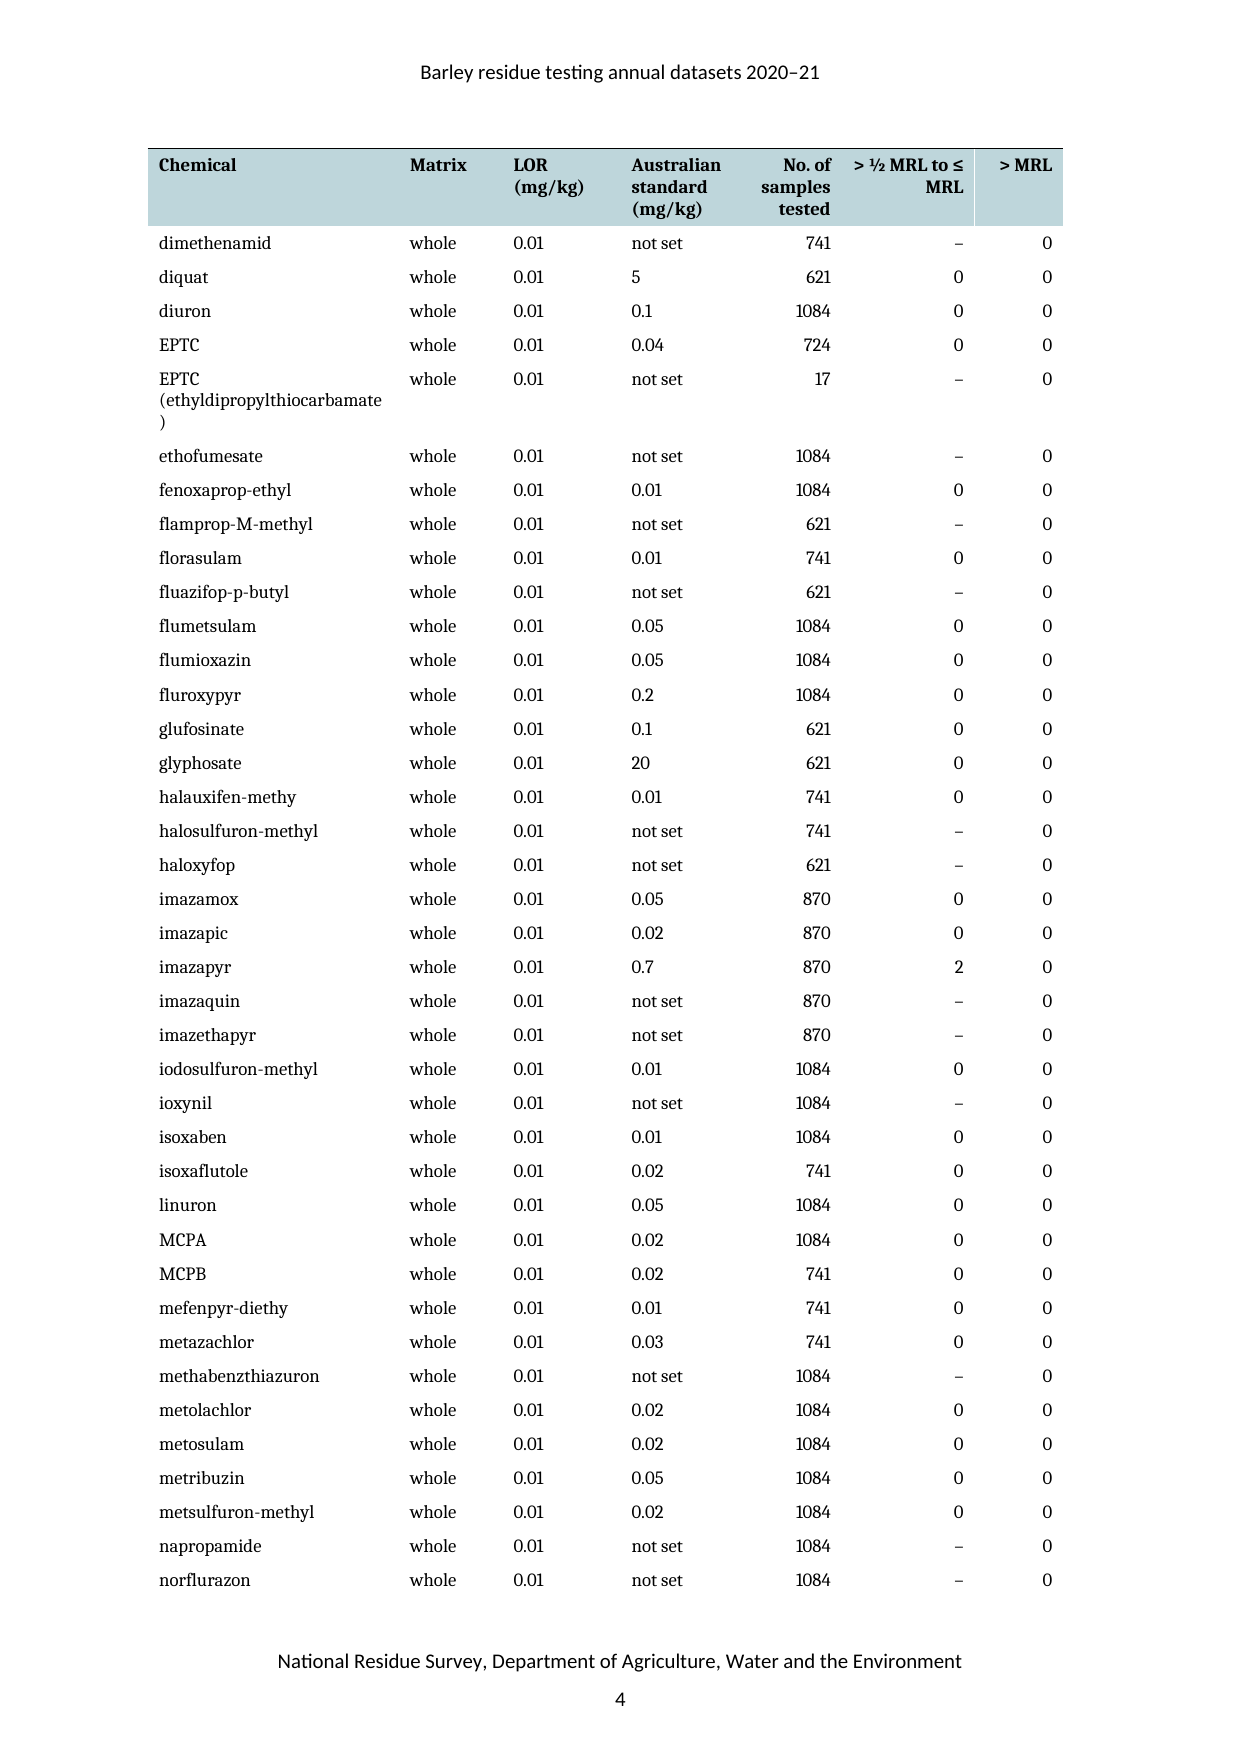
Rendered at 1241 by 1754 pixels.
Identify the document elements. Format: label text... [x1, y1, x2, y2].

table_cell whole [399, 950, 502, 984]
table_cell 0.01 [502, 1087, 620, 1121]
table_cell 1084 [738, 1427, 842, 1461]
table_cell 0 [975, 362, 1063, 439]
table_cell isoxaben [148, 1121, 399, 1155]
table_cell diuron [148, 294, 399, 328]
table_cell 0.02 [620, 1257, 738, 1291]
table_cell 0 [975, 226, 1063, 260]
table_cell 1084 [738, 439, 842, 473]
table_cell whole [399, 1359, 502, 1393]
table_cell 0.01 [502, 1121, 620, 1155]
table_cell whole [399, 814, 502, 848]
table_cell 621 [738, 260, 842, 294]
table_cell 0.02 [620, 1393, 738, 1427]
table_cell – [842, 362, 974, 439]
table_cell 0.01 [620, 542, 738, 576]
table_cell whole [399, 1461, 502, 1495]
table_cell not set [620, 1087, 738, 1121]
table_cell 0 [842, 1291, 974, 1325]
table_cell 1084 [738, 1461, 842, 1495]
table_cell 0 [975, 1359, 1063, 1393]
table_cell 0 [842, 474, 974, 507]
table_cell metribuzin [148, 1461, 399, 1495]
table_cell 0 [842, 1155, 974, 1189]
table_cell 0.01 [502, 1223, 620, 1257]
table_cell 0 [842, 610, 974, 644]
table_cell 0.01 [502, 576, 620, 610]
table_cell not set [620, 576, 738, 610]
table_cell 0.04 [620, 328, 738, 362]
table_cell 0 [842, 644, 974, 678]
table_cell 621 [738, 508, 842, 542]
table_cell whole [399, 362, 502, 439]
table_cell 741 [738, 1155, 842, 1189]
table_cell 0 [975, 984, 1063, 1018]
table_cell 0.05 [620, 1461, 738, 1495]
table_cell 741 [738, 1325, 842, 1359]
table_cell 0 [842, 1325, 974, 1359]
table_cell 0.01 [502, 1155, 620, 1189]
table_cell 0.01 [502, 712, 620, 746]
table_cell – [842, 226, 974, 260]
table_cell imazamox [148, 882, 399, 916]
table_cell – [842, 1087, 974, 1121]
table_cell 1084 [738, 474, 842, 507]
table_cell 0.01 [502, 542, 620, 576]
table_cell 0 [842, 746, 974, 780]
table_cell whole [399, 294, 502, 328]
table_cell 0 [975, 1564, 1063, 1597]
table_cell not set [620, 508, 738, 542]
table_cell whole [399, 1529, 502, 1563]
table_cell 0 [975, 780, 1063, 814]
table_header Australian standard (mg/kg) [620, 149, 738, 226]
table_cell 0.01 [620, 1291, 738, 1325]
table_cell 5 [620, 260, 738, 294]
table_cell whole [399, 1393, 502, 1427]
table_cell 0.03 [620, 1325, 738, 1359]
table_cell 0.05 [620, 610, 738, 644]
table_cell 0 [975, 1257, 1063, 1291]
table_cell 741 [738, 1257, 842, 1291]
table_cell linuron [148, 1189, 399, 1223]
table_cell 1084 [738, 1189, 842, 1223]
table_cell 0.01 [502, 1427, 620, 1461]
table_cell 0 [842, 1257, 974, 1291]
table_cell 2 [842, 950, 974, 984]
table_cell 870 [738, 1019, 842, 1052]
table_cell isoxaflutole [148, 1155, 399, 1189]
table_cell imazethapyr [148, 1019, 399, 1052]
table_cell – [842, 576, 974, 610]
table_cell haloxyfop [148, 848, 399, 882]
table_cell 0 [975, 1189, 1063, 1223]
table_cell – [842, 439, 974, 473]
table_cell imazapic [148, 916, 399, 950]
table_cell 0.02 [620, 1223, 738, 1257]
table_cell 0 [975, 1223, 1063, 1257]
table_cell 0 [975, 474, 1063, 507]
table_cell 0 [842, 1461, 974, 1495]
table_cell 0.02 [620, 1495, 738, 1529]
table_cell imazaquin [148, 984, 399, 1018]
table_cell whole [399, 746, 502, 780]
table_cell halauxifen-methy [148, 780, 399, 814]
table_cell 0 [842, 882, 974, 916]
table_cell 0.01 [502, 362, 620, 439]
table_cell florasulam [148, 542, 399, 576]
table_cell 0.01 [620, 780, 738, 814]
table_cell 0 [975, 1427, 1063, 1461]
table_cell 0 [975, 542, 1063, 576]
table_cell diquat [148, 260, 399, 294]
table_cell 0 [975, 294, 1063, 328]
table_cell 0 [842, 1495, 974, 1529]
table_cell 0.01 [620, 1053, 738, 1087]
table_header Matrix [399, 149, 502, 226]
table_cell 0 [975, 746, 1063, 780]
table_header > MRL [975, 149, 1063, 226]
table_header > ½ MRL to ≤ MRL [842, 149, 974, 226]
table_cell whole [399, 328, 502, 362]
table_cell dimethenamid [148, 226, 399, 260]
table_cell 0 [975, 1325, 1063, 1359]
table_cell MCPB [148, 1257, 399, 1291]
table_cell metsulfuron-methyl [148, 1495, 399, 1529]
table_cell 0.01 [502, 260, 620, 294]
table_cell 0 [975, 1087, 1063, 1121]
table_cell 1084 [738, 644, 842, 678]
table_cell not set [620, 1529, 738, 1563]
table_cell 0.01 [502, 1019, 620, 1052]
table_cell 1084 [738, 294, 842, 328]
table_cell 0 [842, 1393, 974, 1427]
table_cell 0 [842, 1427, 974, 1461]
table_cell 0 [842, 780, 974, 814]
table_cell whole [399, 712, 502, 746]
table_cell glufosinate [148, 712, 399, 746]
table_cell halosulfuron-methyl [148, 814, 399, 848]
table_cell whole [399, 1087, 502, 1121]
table_cell 1084 [738, 1495, 842, 1529]
table_cell whole [399, 1189, 502, 1223]
table_cell whole [399, 1325, 502, 1359]
table_cell fenoxaprop-ethyl [148, 474, 399, 507]
table_cell – [842, 984, 974, 1018]
table_cell 0 [975, 1529, 1063, 1563]
table_cell 0.01 [502, 916, 620, 950]
table_cell 0.05 [620, 644, 738, 678]
table_cell whole [399, 780, 502, 814]
table_cell whole [399, 1291, 502, 1325]
table_cell 0.01 [502, 814, 620, 848]
table_cell whole [399, 508, 502, 542]
table_cell 0.01 [502, 644, 620, 678]
table_cell 0 [975, 678, 1063, 712]
table_cell 0 [975, 644, 1063, 678]
table_cell 0 [975, 1019, 1063, 1052]
table_cell 0.7 [620, 950, 738, 984]
table_cell whole [399, 226, 502, 260]
table_cell 0.01 [502, 1257, 620, 1291]
table_cell 724 [738, 328, 842, 362]
table_cell whole [399, 644, 502, 678]
table_cell whole [399, 1257, 502, 1291]
table_cell 0 [842, 1121, 974, 1155]
table_cell 1084 [738, 1564, 842, 1597]
table_cell whole [399, 916, 502, 950]
table_cell 870 [738, 916, 842, 950]
table_cell 0.1 [620, 712, 738, 746]
table_cell 1084 [738, 1393, 842, 1427]
table_cell 0 [975, 814, 1063, 848]
table_cell 741 [738, 226, 842, 260]
table_cell napropamide [148, 1529, 399, 1563]
table_cell – [842, 1359, 974, 1393]
table_cell not set [620, 814, 738, 848]
table_cell 0 [975, 1393, 1063, 1427]
table_cell 0.01 [502, 984, 620, 1018]
table_cell 0 [975, 1155, 1063, 1189]
table_cell whole [399, 1223, 502, 1257]
table_cell 17 [738, 362, 842, 439]
table_header No. of samples tested [738, 149, 842, 226]
table_cell ethofumesate [148, 439, 399, 473]
table_cell 0.01 [502, 746, 620, 780]
table_cell flumetsulam [148, 610, 399, 644]
table_cell 0.01 [502, 1053, 620, 1087]
table_cell 0 [842, 1223, 974, 1257]
table_cell not set [620, 848, 738, 882]
table_cell – [842, 508, 974, 542]
table_cell 741 [738, 542, 842, 576]
table_cell whole [399, 1427, 502, 1461]
table_cell 0 [842, 260, 974, 294]
table_cell fluroxypyr [148, 678, 399, 712]
table_cell 621 [738, 712, 842, 746]
table_cell – [842, 1529, 974, 1563]
table_cell 0 [975, 610, 1063, 644]
table_cell 0.02 [620, 1155, 738, 1189]
table_cell not set [620, 1359, 738, 1393]
table_cell methabenzthiazuron [148, 1359, 399, 1393]
table_cell not set [620, 1564, 738, 1597]
table_cell 0.02 [620, 1427, 738, 1461]
table_cell 0 [975, 1121, 1063, 1155]
table_cell 1084 [738, 678, 842, 712]
table_cell 1084 [738, 1053, 842, 1087]
table_cell 621 [738, 746, 842, 780]
table_cell 0.01 [502, 848, 620, 882]
table_cell whole [399, 576, 502, 610]
table_cell 0.01 [502, 610, 620, 644]
table_cell 0 [975, 712, 1063, 746]
table_cell 0.01 [502, 882, 620, 916]
table_cell 0.02 [620, 916, 738, 950]
table_cell 0 [842, 678, 974, 712]
table_cell 0 [975, 950, 1063, 984]
table_cell 0 [975, 508, 1063, 542]
table_cell whole [399, 678, 502, 712]
table_cell 0 [842, 1189, 974, 1223]
table_cell whole [399, 1495, 502, 1529]
table_cell 0 [975, 576, 1063, 610]
table_cell fluazifop-p-butyl [148, 576, 399, 610]
table_cell 0.01 [502, 1393, 620, 1427]
table_cell – [842, 1019, 974, 1052]
table_cell 0.01 [502, 328, 620, 362]
table_cell 870 [738, 882, 842, 916]
table_cell 0 [975, 916, 1063, 950]
table_cell norflurazon [148, 1564, 399, 1597]
table_cell not set [620, 1019, 738, 1052]
table_cell 20 [620, 746, 738, 780]
table_cell flamprop-M-methyl [148, 508, 399, 542]
table_cell 0.01 [502, 1461, 620, 1495]
table_cell 0.05 [620, 1189, 738, 1223]
table_cell – [842, 814, 974, 848]
table_cell EPTC [148, 328, 399, 362]
table_cell not set [620, 226, 738, 260]
table_cell 0.01 [502, 1291, 620, 1325]
table_cell – [842, 1564, 974, 1597]
table_cell 1084 [738, 1087, 842, 1121]
table_cell 0 [975, 439, 1063, 473]
table_cell whole [399, 1019, 502, 1052]
table_cell whole [399, 610, 502, 644]
table_cell whole [399, 474, 502, 507]
table_cell EPTC (ethyldipropylthiocarbamate) [148, 362, 399, 439]
table_cell 621 [738, 848, 842, 882]
table_cell 741 [738, 1291, 842, 1325]
table_cell 0 [975, 328, 1063, 362]
table_cell glyphosate [148, 746, 399, 780]
table_cell 0 [975, 882, 1063, 916]
table_cell flumioxazin [148, 644, 399, 678]
table_cell 0.1 [620, 294, 738, 328]
table_cell 0.01 [502, 1495, 620, 1529]
table_cell 621 [738, 576, 842, 610]
table_cell 0.01 [502, 950, 620, 984]
table_cell 870 [738, 950, 842, 984]
table_cell 870 [738, 984, 842, 1018]
table_cell 0.01 [502, 1189, 620, 1223]
table_cell 0.01 [502, 1359, 620, 1393]
table_cell metazachlor [148, 1325, 399, 1359]
table_cell whole [399, 260, 502, 294]
table_cell 1084 [738, 1529, 842, 1563]
table_cell 0 [842, 328, 974, 362]
table_cell 741 [738, 780, 842, 814]
table_cell whole [399, 882, 502, 916]
table_cell 0 [842, 294, 974, 328]
table_cell whole [399, 848, 502, 882]
table_cell MCPA [148, 1223, 399, 1257]
table_cell whole [399, 439, 502, 473]
table_cell 741 [738, 814, 842, 848]
table_cell 0 [975, 1461, 1063, 1495]
table_cell metolachlor [148, 1393, 399, 1427]
table_cell 0 [975, 1291, 1063, 1325]
table_cell whole [399, 1121, 502, 1155]
table_cell 0 [975, 1495, 1063, 1529]
table_cell 1084 [738, 610, 842, 644]
table_cell not set [620, 362, 738, 439]
table_cell 0.2 [620, 678, 738, 712]
table_cell 0 [842, 916, 974, 950]
table_cell 0.01 [502, 1325, 620, 1359]
table_cell whole [399, 1564, 502, 1597]
table_header Chemical [148, 149, 399, 226]
table_cell 0 [842, 542, 974, 576]
table_cell 1084 [738, 1121, 842, 1155]
table_cell 0 [975, 848, 1063, 882]
table_cell ioxynil [148, 1087, 399, 1121]
table_cell – [842, 848, 974, 882]
table_cell 1084 [738, 1223, 842, 1257]
table_cell mefenpyr-diethy [148, 1291, 399, 1325]
table_cell 0.01 [502, 474, 620, 507]
table_cell whole [399, 984, 502, 1018]
table_cell 0.01 [502, 678, 620, 712]
table_cell imazapyr [148, 950, 399, 984]
table_cell 0.01 [502, 1529, 620, 1563]
table_cell 0 [975, 260, 1063, 294]
table_cell 1084 [738, 1359, 842, 1393]
table_cell 0.01 [502, 294, 620, 328]
table_cell iodosulfuron-methyl [148, 1053, 399, 1087]
table_cell 0.01 [502, 226, 620, 260]
table_cell whole [399, 542, 502, 576]
table_cell 0.01 [620, 474, 738, 507]
table_cell whole [399, 1053, 502, 1087]
table_cell 0.01 [502, 508, 620, 542]
table_cell not set [620, 439, 738, 473]
table_cell whole [399, 1155, 502, 1189]
table_cell 0.01 [502, 439, 620, 473]
table_cell not set [620, 984, 738, 1018]
table_cell 0 [842, 712, 974, 746]
table_header LOR (mg/kg) [502, 149, 620, 226]
table_cell 0 [975, 1053, 1063, 1087]
table_cell 0.01 [620, 1121, 738, 1155]
table_cell 0 [842, 1053, 974, 1087]
table_cell 0.05 [620, 882, 738, 916]
table_cell 0.01 [502, 780, 620, 814]
table_cell metosulam [148, 1427, 399, 1461]
table_cell 0.01 [502, 1564, 620, 1597]
